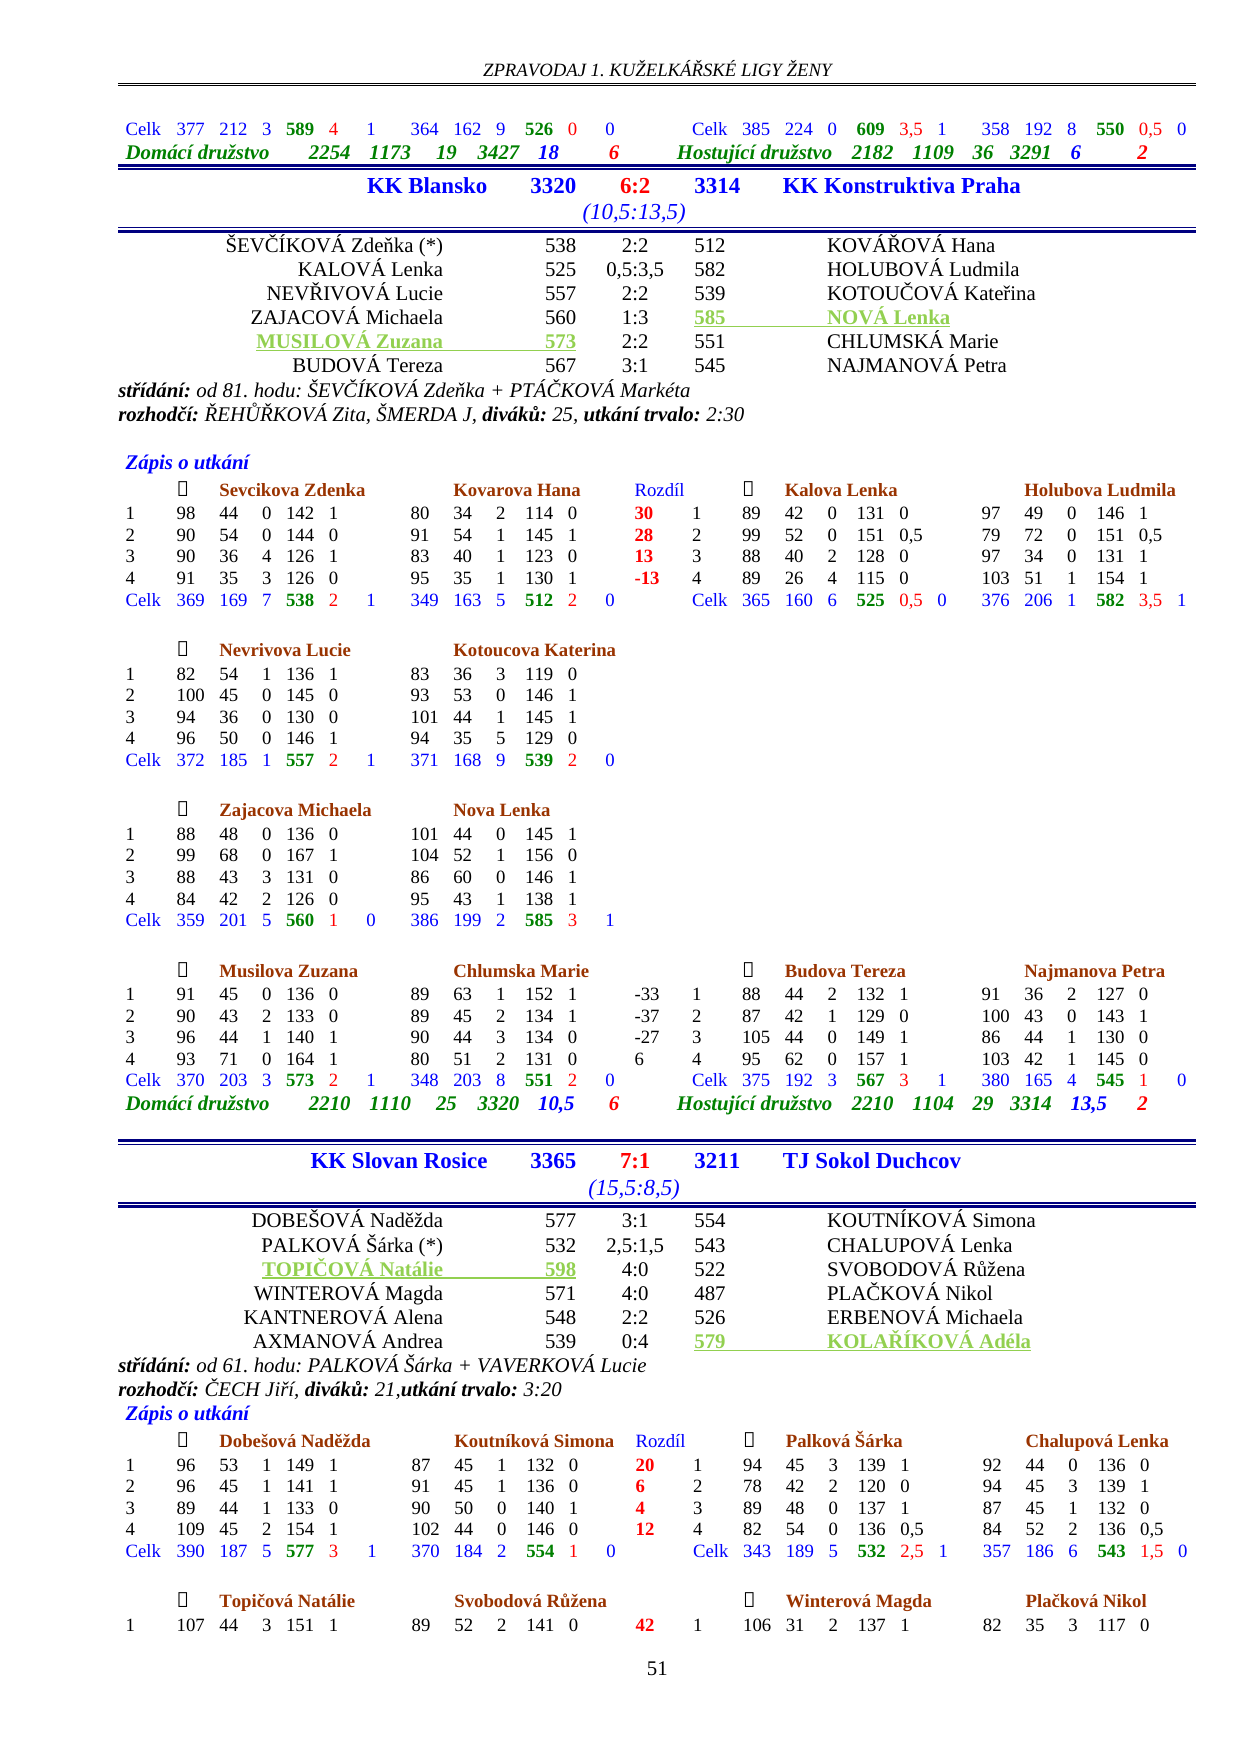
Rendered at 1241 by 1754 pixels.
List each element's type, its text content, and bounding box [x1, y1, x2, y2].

text MUSILOVÁ Zuzana 573 2:2 551 CHLUMSKÁ Marie [118, 329, 1196, 353]
text  Sevcikova Zdenka Kovarova Hana Rozdíl  Kalova Lenka Holubova Ludmila [125, 474, 1196, 502]
text Celk 377 212 3 589 4 1 364 162 9 526 0 0 Celk 385 224 0 609 3,5 1 358 192 8 550 0,5 0 [125, 118, 1196, 140]
text 3 94 36 0 130 0 101 44 1 145 1 [125, 706, 1196, 727]
text  Zajacova Michaela Nova Lenka [125, 794, 1196, 823]
text rozhodčí: ŘEHŮŘKOVÁ Zita, ŠMERDA J, diváků: 25, utkání trvalo: 2:30 [118, 402, 1196, 426]
text AXMANOVÁ Andrea 539 0:4 579 KOLAŘÍKOVÁ Adéla [118, 1329, 1196, 1353]
text 4 91 35 3 126 0 95 35 1 130 1 -13 4 89 26 4 115 0 103 51 1 154 1 [125, 567, 1196, 588]
text 3 88 43 3 131 0 86 60 0 146 1 [125, 866, 1196, 887]
text DOBEŠOVÁ Naděžda 577 3:1 554 KOUTNÍKOVÁ Simona [118, 1208, 1196, 1232]
text ZAJACOVÁ Michaela 560 1:3 585 NOVÁ Lenka [118, 305, 1196, 329]
text  Nevrivova Lucie Kotoucova Katerina [125, 634, 1196, 662]
text 1 98 44 0 142 1 80 34 2 114 0 30 1 89 42 0 131 0 97 49 0 146 1 [125, 502, 1196, 524]
text 1 88 48 0 136 0 101 44 0 145 1 [125, 823, 1196, 844]
text 4 96 50 0 146 1 94 35 5 129 0 [125, 727, 1196, 749]
text 2 96 45 1 141 1 91 45 1 136 0 6 2 78 42 2 120 0 94 45 3 139 1 [125, 1475, 1196, 1497]
text  Musilova Zuzana Chlumska Marie  Budova Tereza Najmanova Petra [125, 955, 1196, 983]
text (10,5:13,5) [118, 190, 1196, 227]
text  Dobešová Naděžda Koutníková Simona Rozdíl  Palková Šárka Chalupová Lenka [125, 1425, 1196, 1453]
text 4 109 45 2 154 1 102 44 0 146 0 12 4 82 54 0 136 0,5 84 52 2 136 0,5 [125, 1518, 1196, 1540]
text Celk 390 187 5 577 3 1 370 184 2 554 1 0 Celk 343 189 5 532 2,5 1 357 186 6 543 1,5 0 [125, 1540, 1196, 1561]
text PALKOVÁ Šárka (*) 532 2,5:1,5 543 CHALUPOVÁ Lenka [118, 1232, 1196, 1257]
text KALOVÁ Lenka 525 0,5:3,5 582 HOLUBOVÁ Ludmila [118, 257, 1196, 281]
text 2 90 43 2 133 0 89 45 2 134 1 -37 2 87 42 1 129 0 100 43 0 143 1 [125, 1005, 1196, 1026]
text NEVŘIVOVÁ Lucie 557 2:2 539 KOTOUČOVÁ Kateřina [118, 281, 1196, 305]
text KANTNEROVÁ Alena 548 2:2 526 ERBENOVÁ Michaela [118, 1305, 1196, 1329]
text 1 96 53 1 149 1 87 45 1 132 0 20 1 94 45 3 139 1 92 44 0 136 0 [125, 1453, 1196, 1475]
text Domácí družstvo 2254 1173 19 3427 18 6 Hostující družstvo 2182 1109 36 3291 6 2 [125, 140, 1196, 164]
text 3 89 44 1 133 0 90 50 0 140 1 4 3 89 48 0 137 1 87 45 1 132 0 [125, 1497, 1196, 1518]
text 2 90 54 0 144 0 91 54 1 145 1 28 2 99 52 0 151 0,5 79 72 0 151 0,5 [125, 524, 1196, 545]
text 3 96 44 1 140 1 90 44 3 134 0 -27 3 105 44 0 149 1 86 44 1 130 0 [125, 1026, 1196, 1048]
text 1 107 44 3 151 1 89 52 2 141 0 42 1 106 31 2 137 1 82 35 3 117 0 [125, 1614, 1196, 1635]
text (15,5:8,5) [118, 1165, 1196, 1202]
text Celk 359 201 5 560 1 0 386 199 2 585 3 1 [125, 909, 1196, 931]
text  Topičová Natálie Svobodová Růžena  Winterová Magda Plačková Nikol [125, 1585, 1196, 1614]
text KK Slovan Rosice 3365 7:1 3211 TJ Sokol Duchcov [118, 1145, 1196, 1165]
text 1 91 45 0 136 0 89 63 1 152 1 -33 1 88 44 2 132 1 91 36 2 127 0 [125, 983, 1196, 1005]
text střídání: od 81. hodu: ŠEVČÍKOVÁ Zdeňka + PTÁČKOVÁ Markéta [118, 377, 1196, 402]
text Celk 370 203 3 573 2 1 348 203 8 551 2 0 Celk 375 192 3 567 3 1 380 165 4 545 1 0 [125, 1069, 1196, 1091]
text Zápis o utkání [125, 1401, 1196, 1425]
text Celk 372 185 1 557 2 1 371 168 9 539 2 0 [125, 749, 1196, 770]
text 4 93 71 0 164 1 80 51 2 131 0 6 4 95 62 0 157 1 103 42 1 145 0 [125, 1048, 1196, 1069]
text rozhodčí: ČECH Jiří, diváků: 21,utkání trvalo: 3:20 [118, 1377, 1196, 1401]
text 4 84 42 2 126 0 95 43 1 138 1 [125, 887, 1196, 909]
text 1 82 54 1 136 1 83 36 3 119 0 [125, 662, 1196, 684]
text Zápis o utkání [125, 450, 1196, 474]
text Celk 369 169 7 538 2 1 349 163 5 512 2 0 Celk 365 160 6 525 0,5 0 376 206 1 582 3,5 1 [125, 588, 1196, 610]
text TOPIČOVÁ Natálie 598 4:0 522 SVOBODOVÁ Růžena [118, 1257, 1196, 1281]
text BUDOVÁ Tereza 567 3:1 545 NAJMANOVÁ Petra [118, 353, 1196, 377]
text WINTEROVÁ Magda 571 4:0 487 PLAČKOVÁ Nikol [118, 1281, 1196, 1305]
text 2 99 68 0 167 1 104 52 1 156 0 [125, 844, 1196, 866]
text střídání: od 61. hodu: PALKOVÁ Šárka + VAVERKOVÁ Lucie [118, 1353, 1196, 1377]
text 3 90 36 4 126 1 83 40 1 123 0 13 3 88 40 2 128 0 97 34 0 131 1 [125, 545, 1196, 567]
text KK Blansko 3320 6:2 3314 KK Konstruktiva Praha [118, 170, 1196, 190]
text ŠEVČÍKOVÁ Zdeňka (*) 538 2:2 512 KOVÁŘOVÁ Hana [118, 233, 1196, 257]
text 2 100 45 0 145 0 93 53 0 146 1 [125, 684, 1196, 706]
text Domácí družstvo 2210 1110 25 3320 10,5 6 Hostující družstvo 2210 1104 29 3314 13,5 2 [125, 1091, 1196, 1115]
